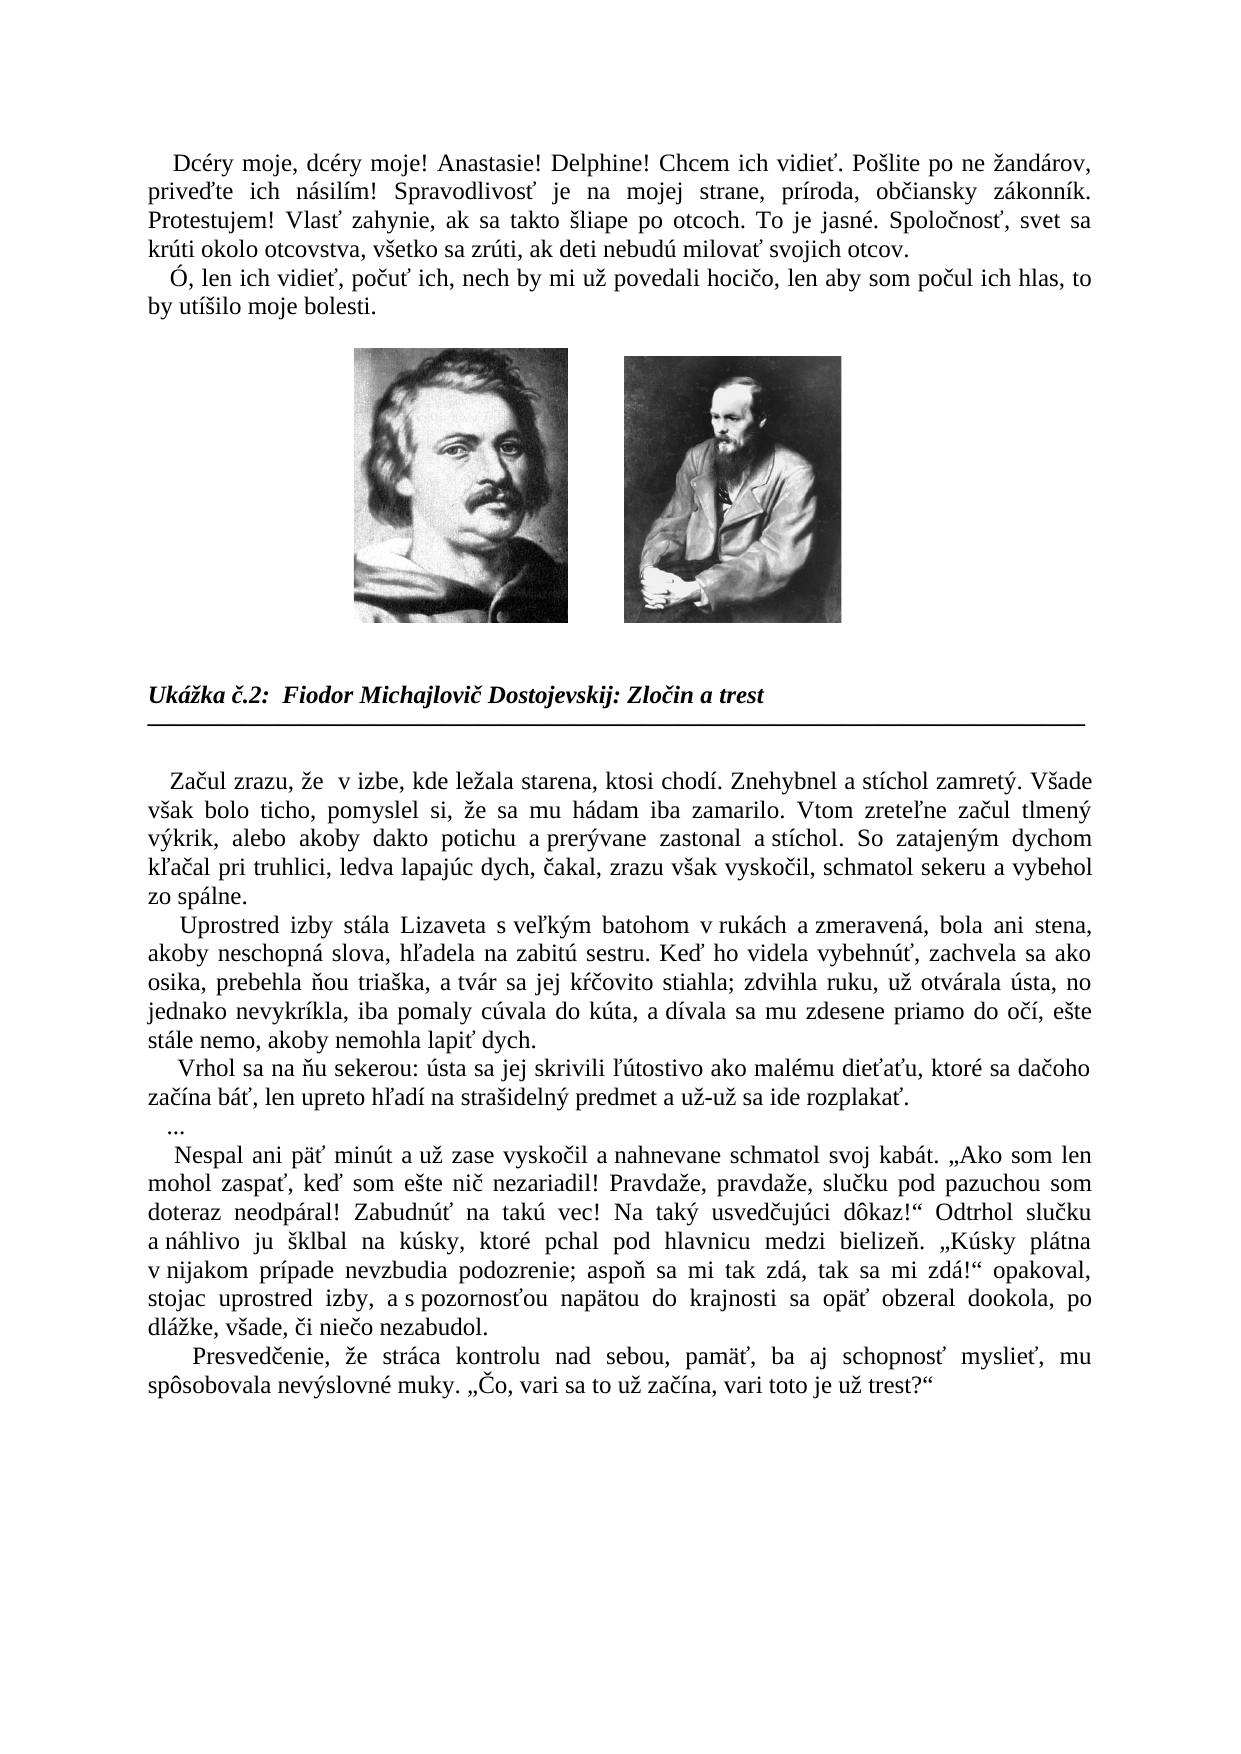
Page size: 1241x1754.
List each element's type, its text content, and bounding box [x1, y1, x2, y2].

text Začul zrazu, že v izbe, kde ležala starena, ktosi chodí. Znehybnel a stíchol zamretý. Všade však bolo ticho, pomyslel si, že sa mu hádam iba zamarilo. Vtom zreteľne začul tlmený výkrik, alebo akoby dakto potichu a prerývane zastonal a stíchol. So zatajeným dychom kľačal pri truhlici, ledva lapajúc dych, čakal, zrazu však vyskočil, schmatol sekeru a vybehol zo spálne. [148, 766, 1093, 910]
picture [624, 356, 842, 623]
text Vrhol sa na ňu sekerou: ústa sa jej skrivili ľútostivo ako malému dieťaťu, ktoré sa dačoho začína báť, len upreto hľadí na strašidelný predmet a už-už sa ide rozplakať. [148, 1053, 1093, 1111]
text Presvedčenie, že stráca kontrolu nad sebou, pamäť, ba aj schopnosť myslieť, mu spôsobovala nevýslovné muky. „Čo, vari sa to už začína, vari toto je už trest?“ [148, 1341, 1093, 1398]
text Uprostred izby stála Lizaveta s veľkým batohom v rukách a zmeravená, bola ani stena, akoby neschopná slova, hľadela na zabitú sestru. Keď ho videla vybehnúť, zachvela sa ako osika, prebehla ňou triaška, a tvár sa jej kŕčovito stiahla; zdvihla ruku, už otvárala ústa, no jednako nevykríkla, iba pomaly cúvala do kúta, a dívala sa mu zdesene priamo do očí, ešte stále nemo, akoby nemohla lapiť dych. [148, 910, 1093, 1053]
text Ó, len ich vidieť, počuť ich, nech by mi už povedali hocičo, len aby som počul ich hlas, to by utíšilo moje bolesti. [148, 263, 1093, 320]
text ––––––––––––––––––––––––––––––––––––––––––––––––––––––––––––––––––––––––––– [148, 708, 1093, 737]
text Ukážka č.2: Fiodor Michajlovič Dostojevskij: Zločin a trest [148, 680, 1093, 708]
text Dcéry moje, dcéry moje! Anastasie! Delphine! Chcem ich vidieť. Pošlite po ne žandárov, priveďte ich násilím! Spravodlivosť je na mojej strane, príroda, občiansky zákonník. Protestujem! Vlasť zahynie, ak sa takto šliape po otcoch. To je jasné. Spoločnosť, svet sa krúti okolo otcovstva, všetko sa zrúti, ak deti nebudú milovať svojich otcov. [148, 148, 1093, 263]
picture [353, 348, 568, 623]
text Nespal ani päť minút a už zase vyskočil a nahnevane schmatol svoj kabát. „Ako som len mohol zaspať, keď som ešte nič nezariadil! Pravdaže, pravdaže, slučku pod pazuchou som doteraz neodpáral! Zabudnúť na takú vec! Na taký usvedčujúci dôkaz!“ Odtrhol slučku a náhlivo ju šklbal na kúsky, ktoré pchal pod hlavnicu medzi bielizeň. „Kúsky plátna v nijakom prípade nevzbudia podozrenie; aspoň sa mi tak zdá, tak sa mi zdá!“ opakoval, stojac uprostred izby, a s pozornosťou napätou do krajnosti sa opäť obzeral dookola, po dlážke, všade, či niečo nezabudol. [148, 1140, 1093, 1341]
text ... [148, 1111, 1093, 1140]
